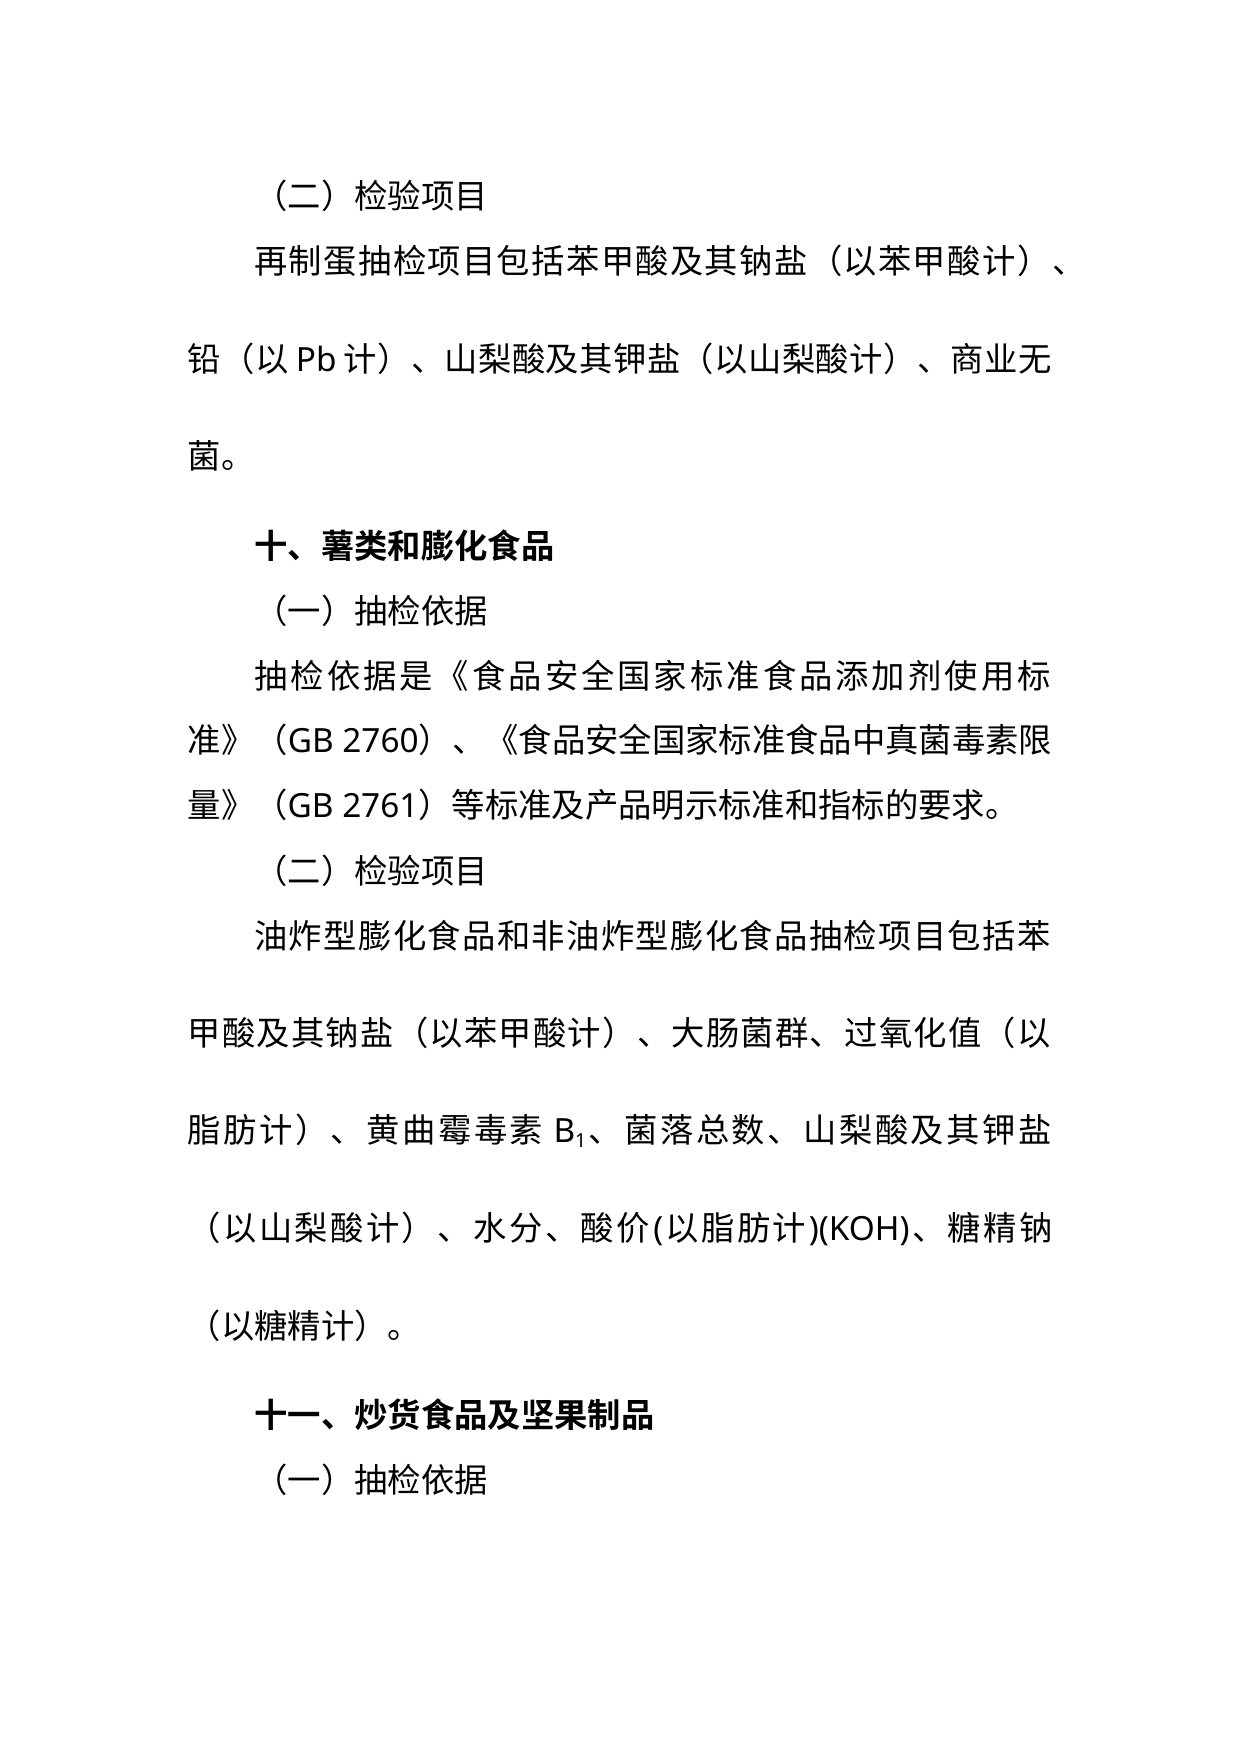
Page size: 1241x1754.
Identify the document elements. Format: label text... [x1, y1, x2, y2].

text 抽检依据是《食品安全国家标准食品添加剂使用标准》（GB 2760）、《食品安全国家标准食品中真菌毒素限量》（GB 2761）等标准及产品明示标准和指标的要求。 [187, 641, 1053, 836]
text （一）抽检依据 [187, 576, 1053, 641]
text （二）检验项目 [187, 162, 1053, 227]
text （二）检验项目 [187, 836, 1053, 901]
text 十一、炒货食品及坚果制品 [187, 1380, 1053, 1445]
text （一）抽检依据 [187, 1445, 1053, 1510]
text 油炸型膨化食品和非油炸型膨化食品抽检项目包括苯甲酸及其钠盐（以苯甲酸计）、大肠菌群、过氧化值（以脂肪计）、黄曲霉毒素B1、菌落总数、山梨酸及其钾盐（以山梨酸计）、水分、酸价(以脂肪计)(KOH)、糖精钠（以糖精计）。 [187, 901, 1053, 1356]
text 再制蛋抽检项目包括苯甲酸及其钠盐（以苯甲酸计）、铅（以Pb计）、山梨酸及其钾盐（以山梨酸计）、商业无菌。 [187, 227, 1053, 487]
text 十、薯类和膨化食品 [187, 511, 1053, 576]
